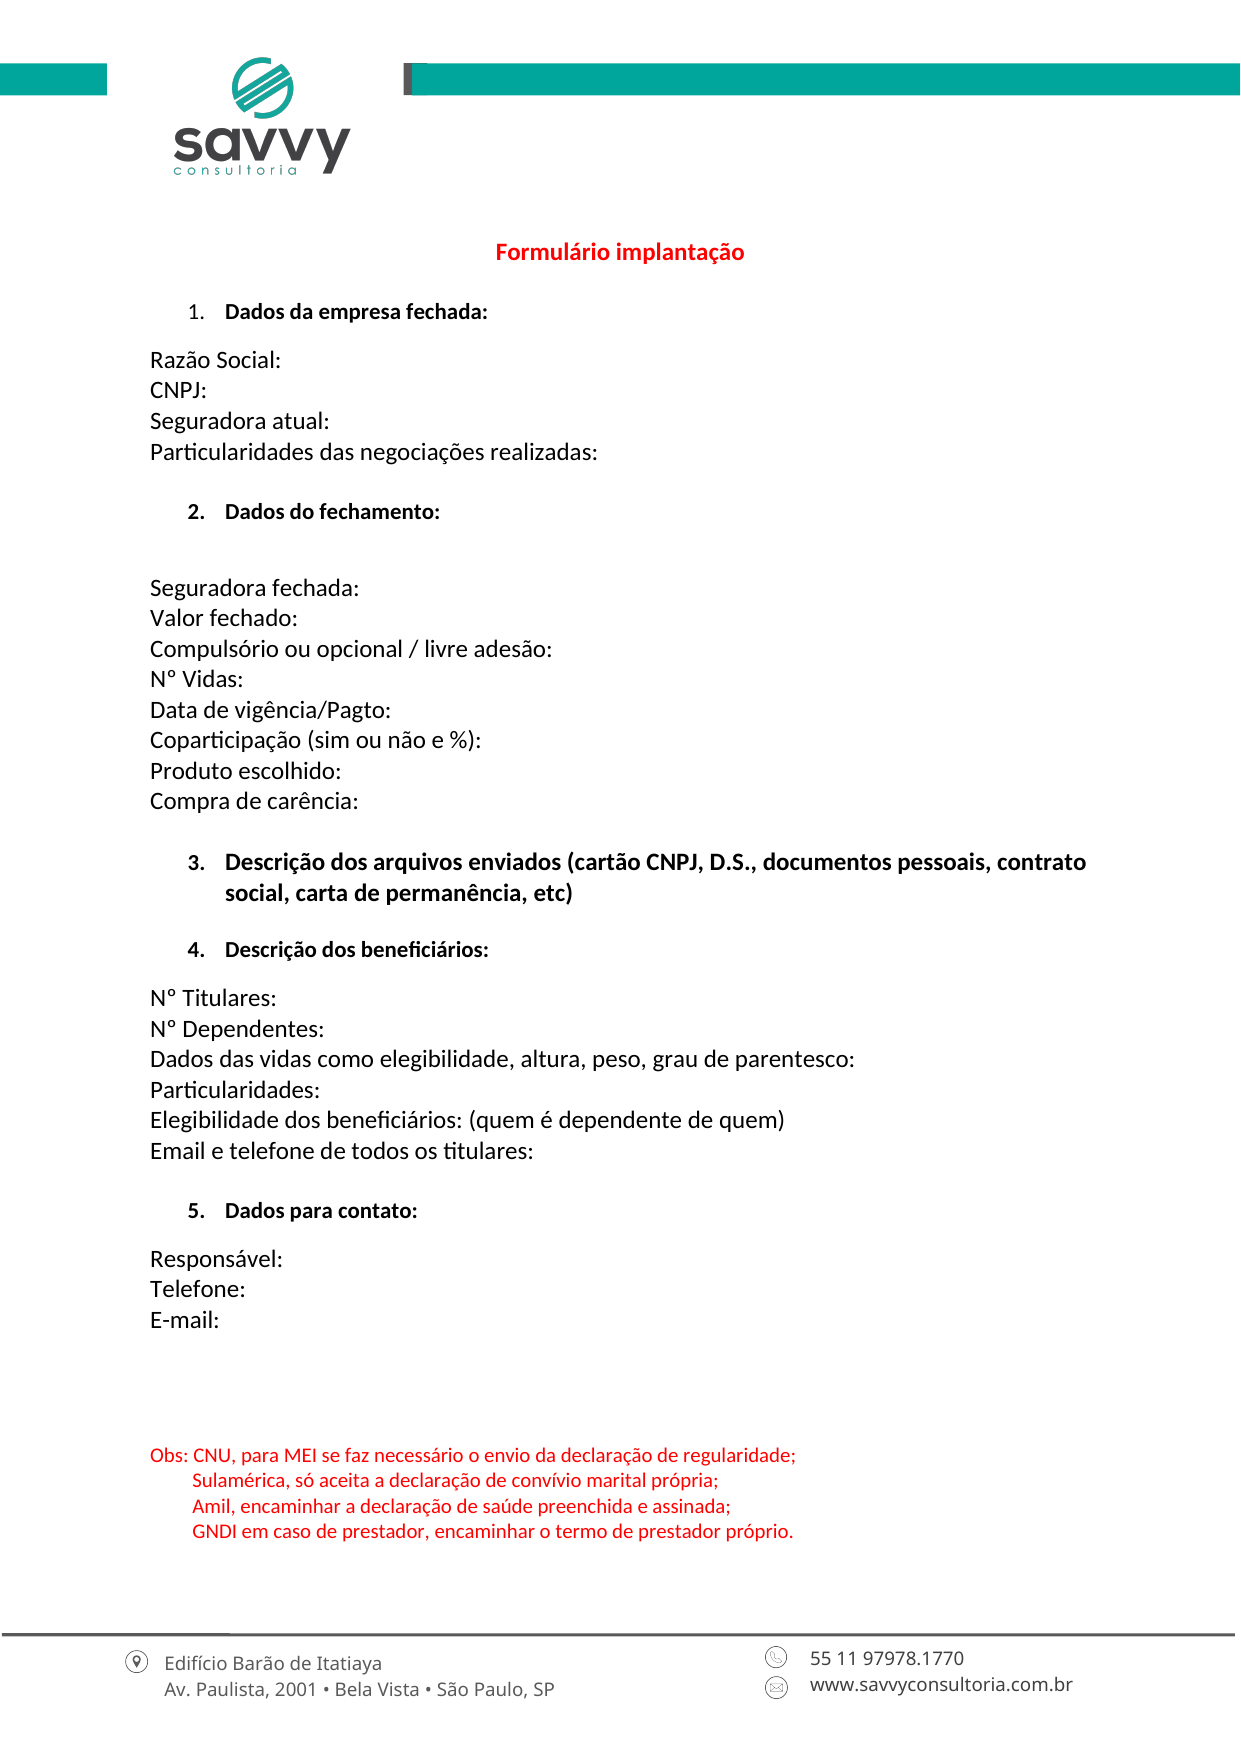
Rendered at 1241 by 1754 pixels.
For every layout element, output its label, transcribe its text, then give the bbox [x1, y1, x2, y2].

list Dados para contato: [187, 1196, 1090, 1224]
text Elegibilidade dos beneficiários: (quem é dependente de quem) [150, 1104, 1090, 1135]
text Compulsório ou opcional / livre adesão: [150, 633, 1090, 663]
text Compra de carência: [150, 785, 1090, 816]
text Valor fechado: [150, 602, 1090, 633]
list Descrição dos arquivos enviados (cartão CNPJ, D.S., documentos pessoais, contrato social, carta de permanência, etc) [187, 846, 1090, 907]
text Particularidades: [150, 1074, 1090, 1104]
text Particularidades das negociações realizadas: [150, 436, 1090, 466]
picture [123, 1648, 149, 1675]
text Responsável: Telefone: [150, 1243, 1090, 1304]
text Email e telefone de todos os titulares: [150, 1135, 1090, 1165]
text Seguradora atual: [150, 405, 1090, 436]
text Nº Titulares: [150, 982, 1090, 1013]
text Obs: CNU, para MEI se faz necessário o envio da declaração de regularidade; [150, 1442, 1090, 1468]
list Dados do fechamento: [187, 497, 1090, 525]
text Nº Dependentes: [150, 1013, 1090, 1043]
text Coparticipação (sim ou não e %): [150, 724, 1090, 755]
text Amil, encaminhar a declaração de saúde preenchida e assinada; [150, 1493, 1090, 1518]
text GNDI em caso de prestador, encaminhar o termo de prestador próprio. [150, 1518, 1090, 1544]
list Descrição dos beneficiários: [187, 935, 1090, 963]
text Sulamérica, só aceita a declaração de convívio marital própria; [150, 1468, 1090, 1493]
text Data de vigência/Pagto: [150, 694, 1090, 724]
picture [162, 43, 360, 188]
text Seguradora fechada: [150, 572, 1090, 602]
text E-mail: [150, 1304, 1090, 1334]
text CNPJ: [150, 375, 1090, 405]
picture [763, 1674, 789, 1701]
text Dados das vidas como elegibilidade, altura, peso, grau de parentesco: [150, 1043, 1090, 1074]
text Formulário implantação [150, 236, 1090, 267]
text Razão Social: [150, 344, 1090, 375]
text Produto escolhido: [150, 755, 1090, 785]
list Dados da empresa fechada: [187, 297, 1090, 325]
text Nº Vidas: [150, 663, 1090, 694]
picture [763, 1644, 789, 1670]
